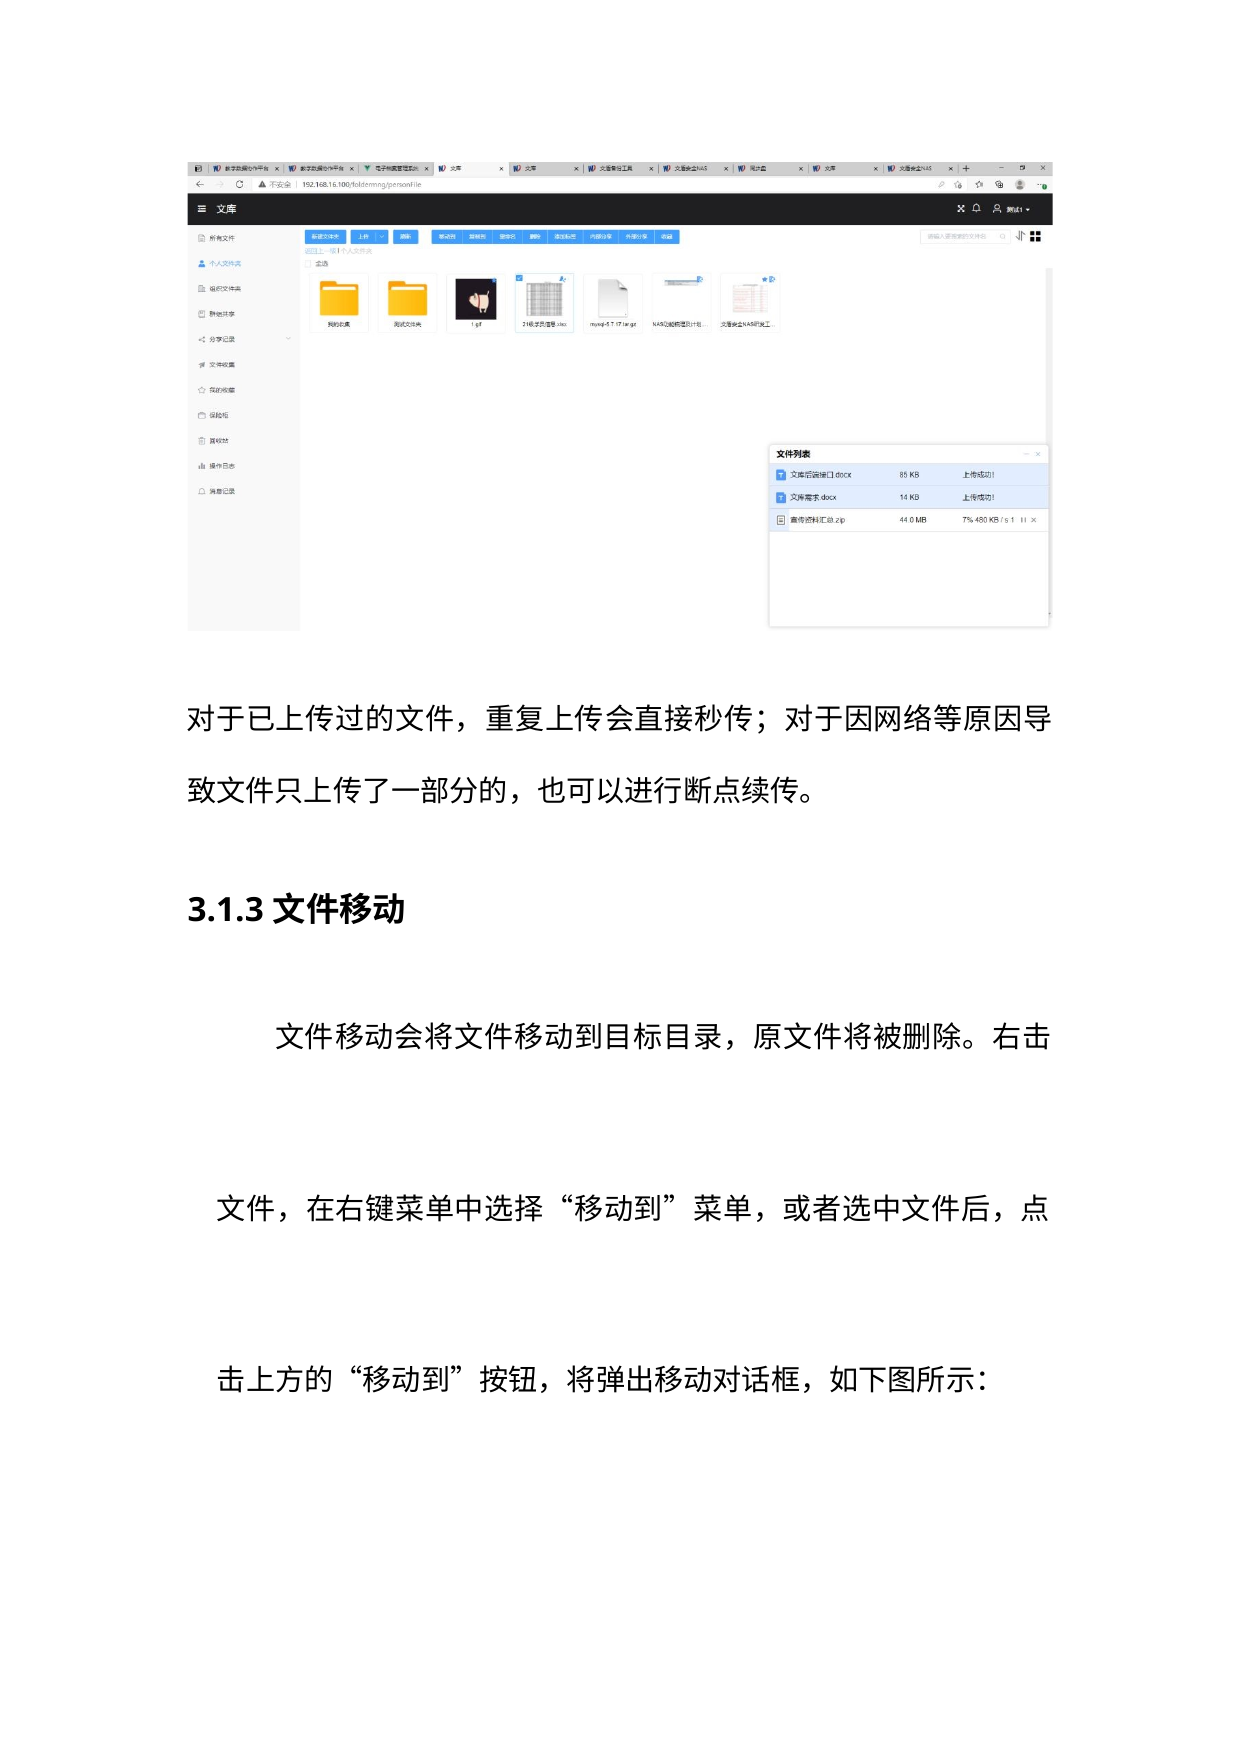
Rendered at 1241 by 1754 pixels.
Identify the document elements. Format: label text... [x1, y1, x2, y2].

text 文件移动会将文件移动到目标目录，原文件将被删除。右击文件，在右键菜单中选择“移动到”菜单，或者选中文件后，点击上方的“移动到”按钮，将弹出移动对话框，如下图所示： [217, 1002, 1053, 1410]
text 对于已上传过的文件，重复上传会直接秒传；对于因网络等原因导致文件只上传了一部分的，也可以进行断点续传。 [186, 684, 1053, 821]
picture [187, 162, 1053, 631]
subtitle 3.1.3 文件移动 [187, 875, 1053, 940]
